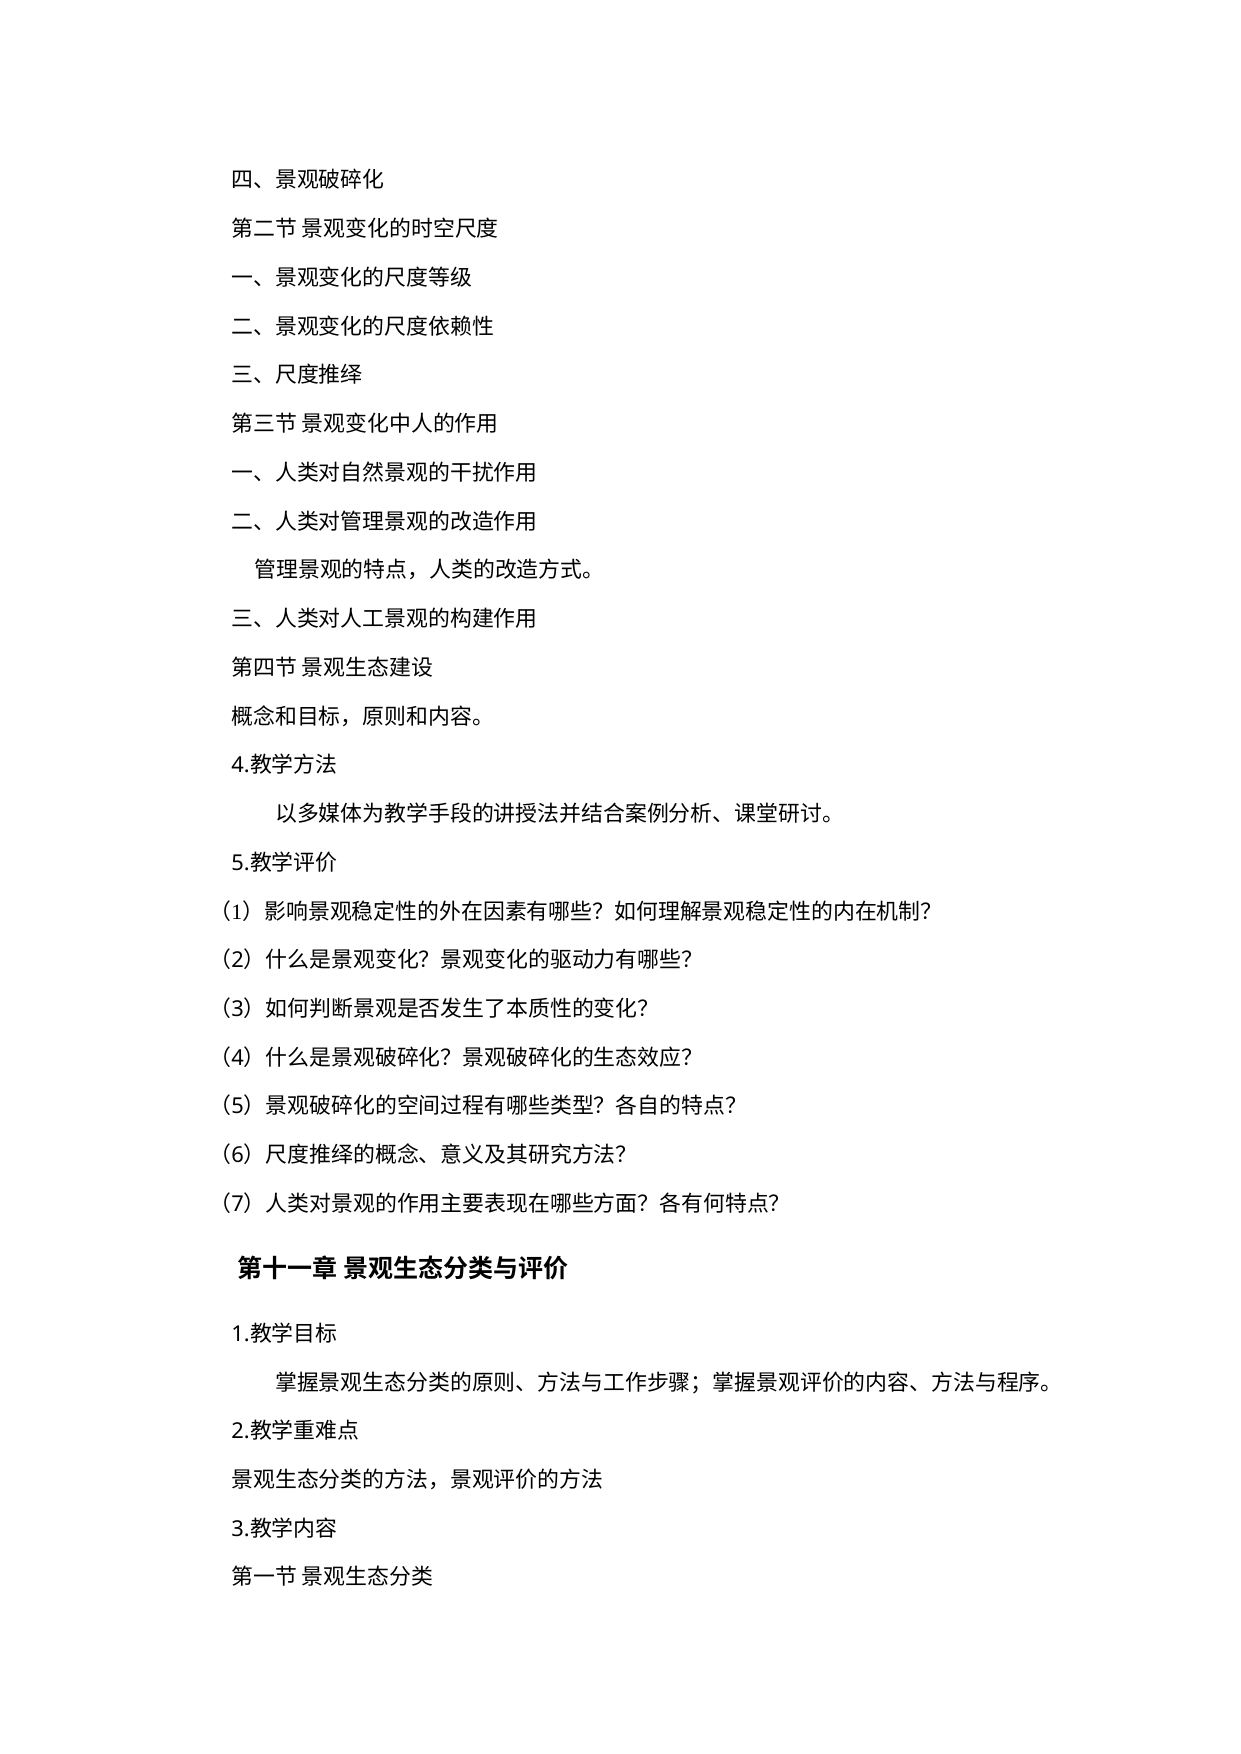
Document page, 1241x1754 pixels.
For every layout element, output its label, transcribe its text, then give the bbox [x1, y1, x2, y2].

list （2）什么是景观变化？景观变化的驱动力有哪些？ [187, 942, 1053, 974]
text 一、人类对自然景观的干扰作用 [187, 454, 1053, 487]
text 二、景观变化的尺度依赖性 [187, 308, 1053, 341]
text 掌握景观生态分类的原则、方法与工作步骤；掌握景观评价的内容、方法与程序。 [187, 1364, 1053, 1397]
list （1）影响景观稳定性的外在因素有哪些？如何理解景观稳定性的内在机制？ [187, 893, 1053, 926]
text 二、人类对管理景观的改造作用 [187, 503, 1053, 536]
list （4）什么是景观破碎化？景观破碎化的生态效应？ [187, 1039, 1053, 1072]
list （6）尺度推绎的概念、意义及其研究方法？ [187, 1137, 1053, 1169]
text 一、景观变化的尺度等级 [187, 259, 1053, 292]
text 景观生态分类的方法，景观评价的方法 [187, 1462, 1053, 1494]
text 第二节 景观变化的时空尺度 [187, 211, 1053, 243]
text 2.教学重难点 [187, 1413, 1053, 1446]
text 第一节 景观生态分类 [187, 1559, 1053, 1591]
text 第十一章 景观生态分类与评价 [187, 1234, 1053, 1299]
list （5）景观破碎化的空间过程有哪些类型？各自的特点？ [187, 1088, 1053, 1121]
text 1.教学目标 [187, 1316, 1053, 1348]
text 四、景观破碎化 [187, 162, 1053, 194]
text 概念和目标，原则和内容。 [187, 698, 1053, 731]
text 以多媒体为教学手段的讲授法并结合案例分析、课堂研讨。 [187, 796, 1053, 828]
text 三、人类对人工景观的构建作用 [187, 601, 1053, 633]
list （7）人类对景观的作用主要表现在哪些方面？各有何特点？ [187, 1186, 1053, 1218]
text 管理景观的特点，人类的改造方式。 [187, 552, 1053, 584]
list （3）如何判断景观是否发生了本质性的变化？ [187, 991, 1053, 1023]
text 第三节 景观变化中人的作用 [187, 406, 1053, 438]
text 第四节 景观生态建设 [187, 649, 1053, 682]
list 5.教学评价 [187, 844, 1053, 877]
text 4.教学方法 [187, 747, 1053, 779]
text 3.教学内容 [187, 1511, 1053, 1542]
text 三、尺度推绎 [187, 357, 1053, 389]
